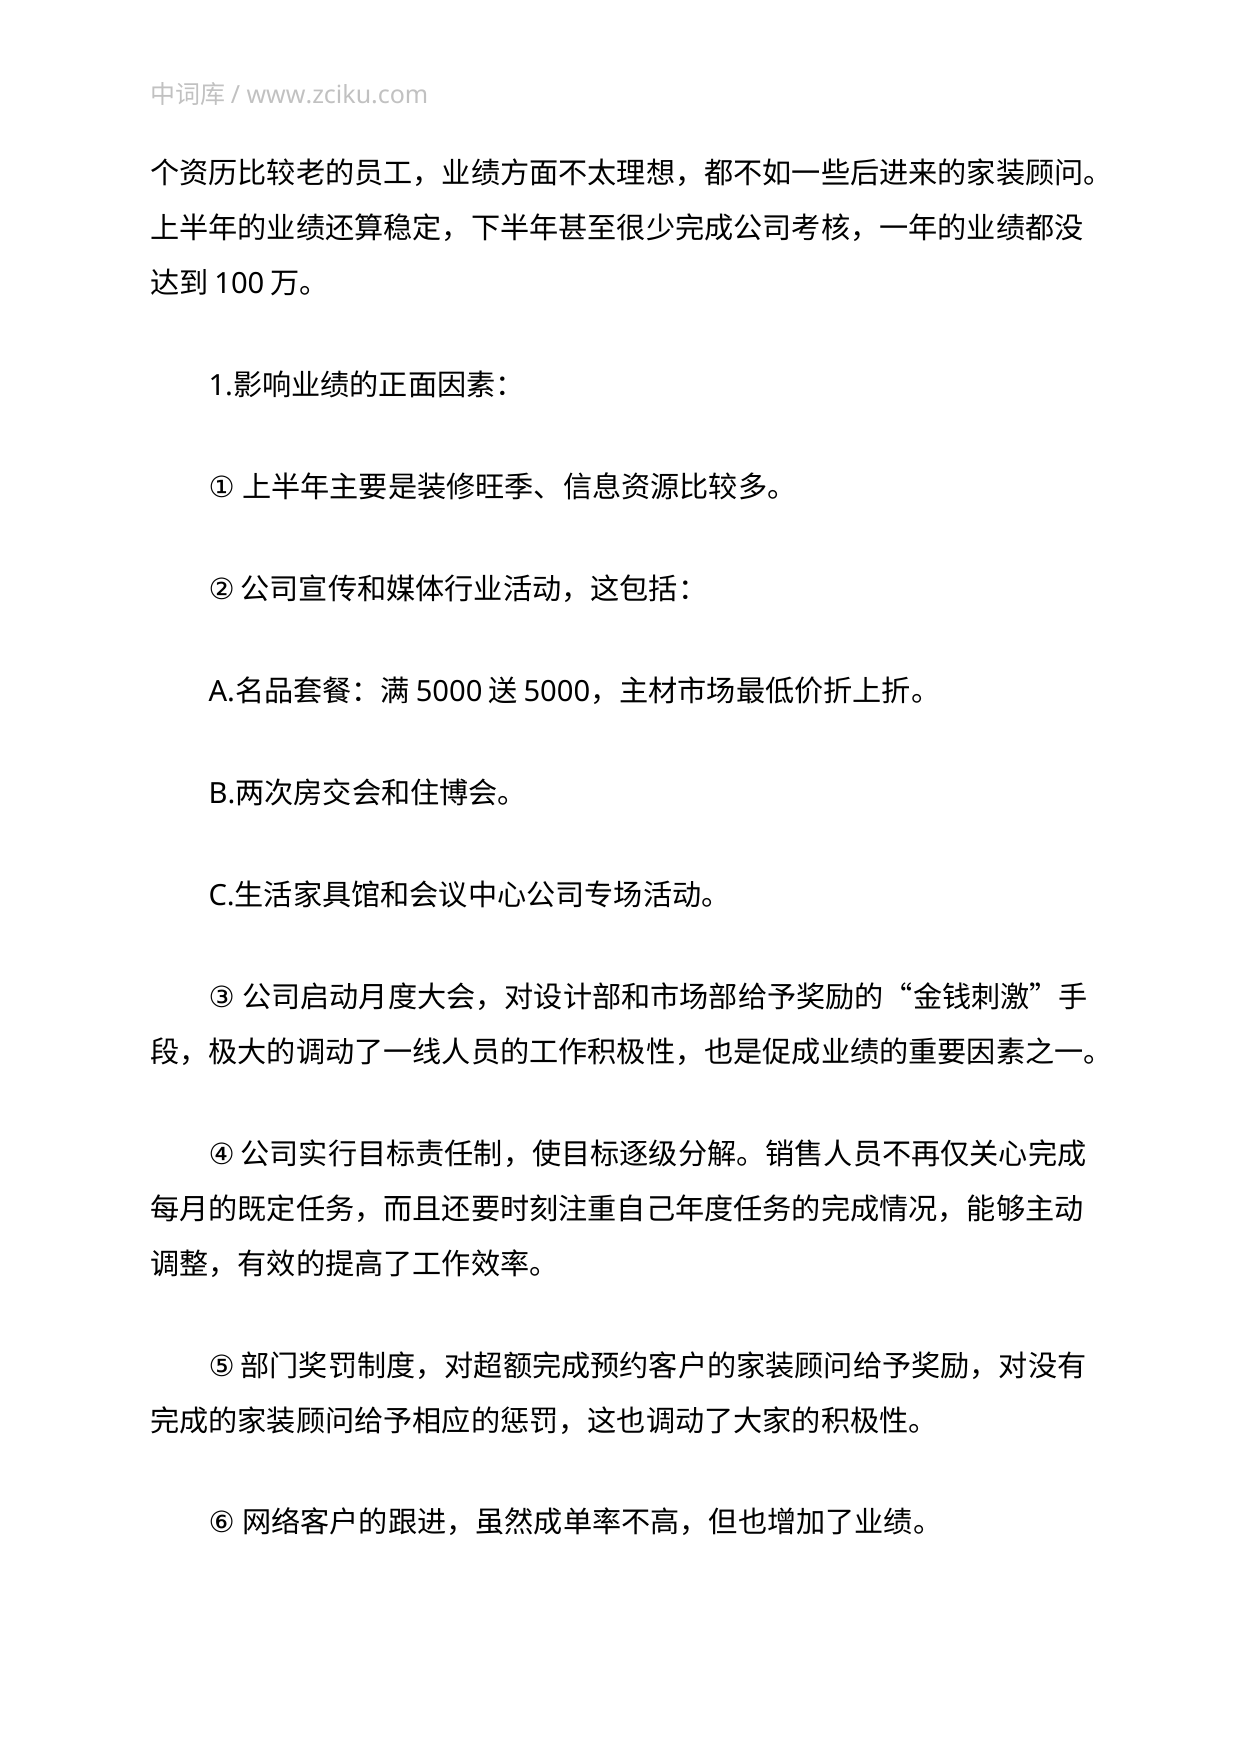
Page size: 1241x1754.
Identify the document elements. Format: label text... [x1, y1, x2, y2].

text ⑤部门奖罚制度，对超额完成预约客户的家装顾问给予奖励，对没有完成的家装顾问给予相应的惩罚，这也调动了大家的积极性。 [150, 1342, 1090, 1439]
text 1.影响业绩的正面因素： [150, 362, 1090, 404]
text C.生活家具馆和会议中心公司专场活动。 [150, 872, 1090, 914]
text B.两次房交会和住博会。 [150, 770, 1090, 812]
text ① 上半年主要是装修旺季、信息资源比较多。 [150, 464, 1090, 506]
text A.名品套餐：满5000送5000，主材市场最低价折上折。 [150, 668, 1090, 710]
text ④公司实行目标责任制，使目标逐级分解。销售人员不再仅关心完成每月的既定任务，而且还要时刻注重自己年度任务的完成情况，能够主动调整，有效的提高了工作效率。 [150, 1130, 1090, 1283]
text ②公司宣传和媒体行业活动，这包括： [150, 566, 1090, 608]
text ③ 公司启动月度大会，对设计部和市场部给予奖励的“金钱刺激”手段，极大的调动了一线人员的工作积极性，也是促成业绩的重要因素之一。 [150, 974, 1090, 1071]
text ⑥ 网络客户的跟进，虽然成单率不高，但也增加了业绩。 [150, 1499, 1090, 1541]
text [150, 150, 1090, 302]
